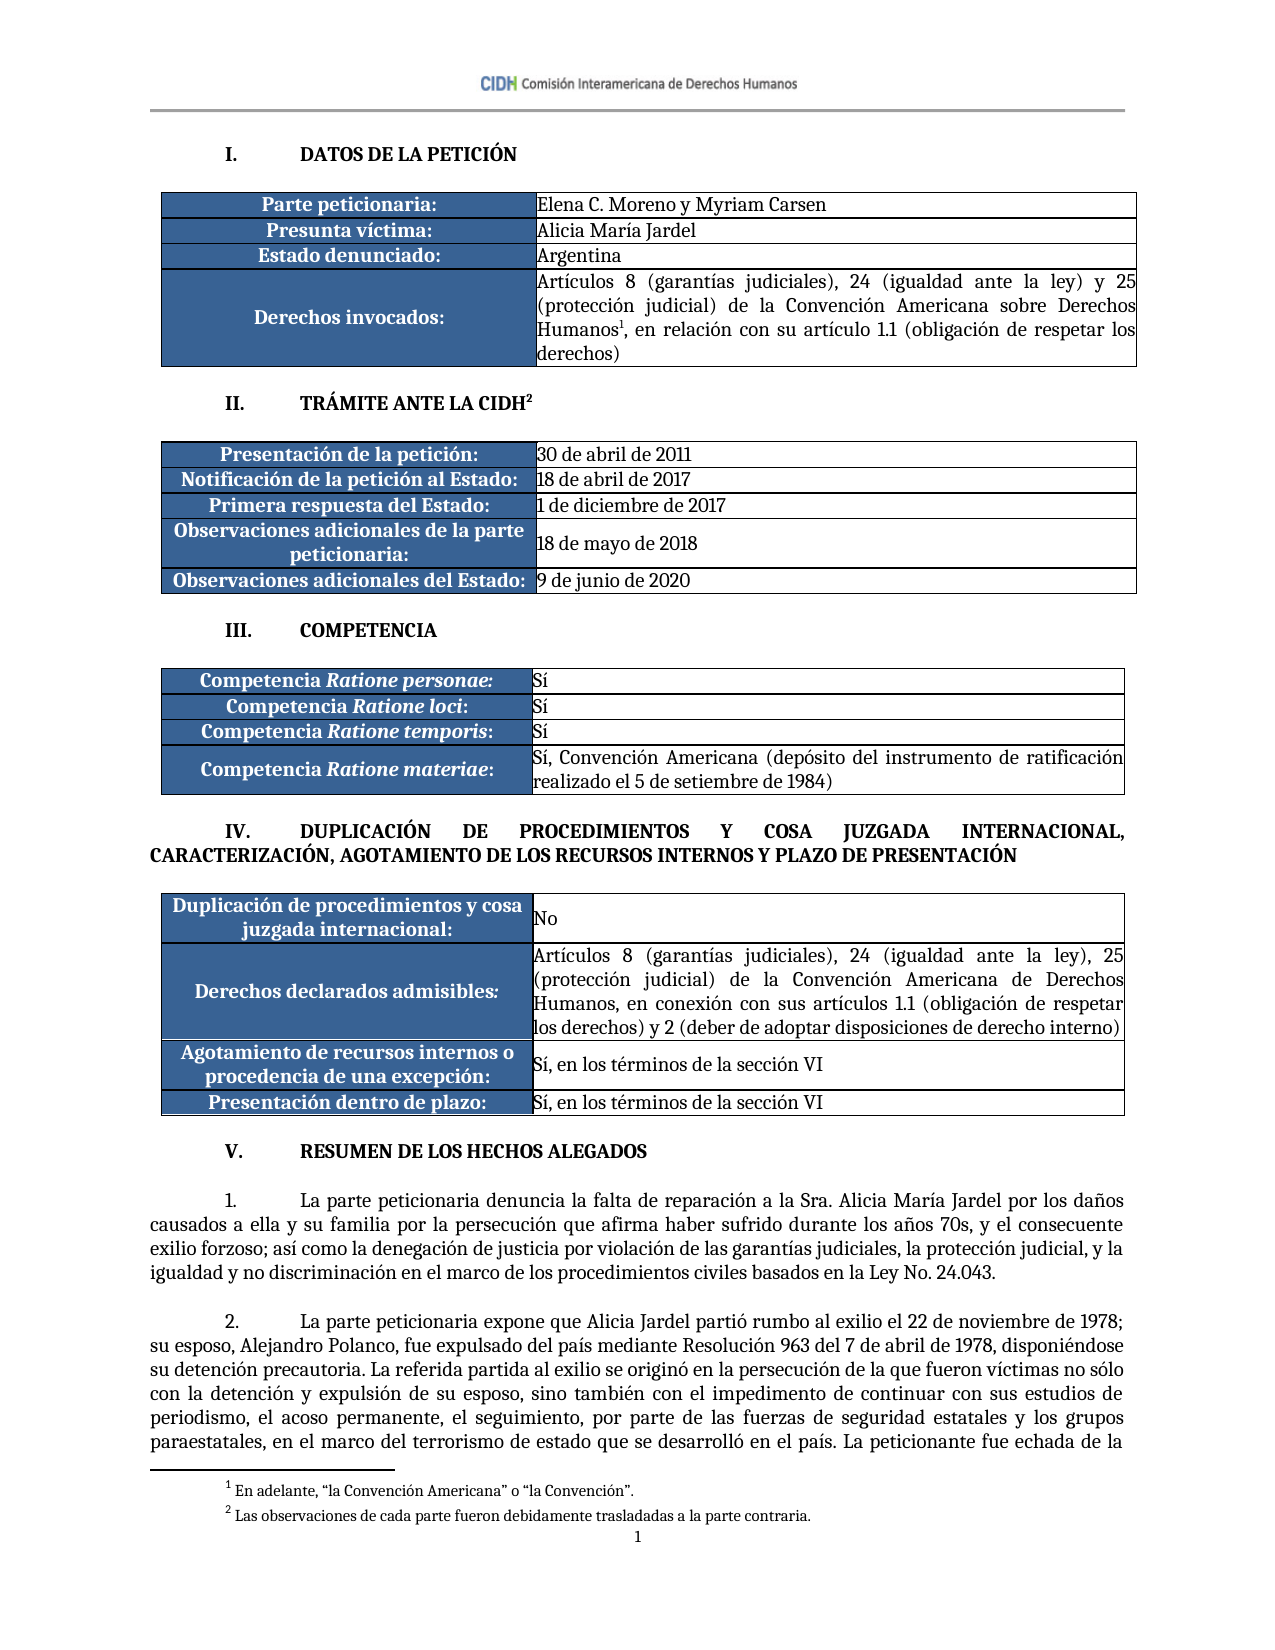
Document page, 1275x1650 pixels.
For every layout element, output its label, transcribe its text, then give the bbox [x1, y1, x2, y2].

table_cell 18 de mayo de 2018 [537, 519, 1136, 567]
text III. COMPETENCIA [150, 619, 1125, 643]
list La parte peticionaria denuncia la falta de reparación a la Sra. Alicia María Jardel por los daños causados a ella y su familia por la persecución que afirma haber sufrido durante los años 70s, y el consecuente exilio forzoso; así como la denegación de justicia por violación de las garantías judiciales, la protección judicial, y la igualdad y no discriminación en el marco de los procedimientos civiles basados en la Ley No. 24.043. [150, 1189, 1125, 1285]
table_cell Competencia Ratione temporis: [162, 720, 532, 744]
table_cell Agotamiento de recursos internos o procedencia de una excepción: [162, 1041, 532, 1089]
table_cell Sí [533, 695, 1124, 719]
table_cell Artículos 8 (garantías judiciales), 24 (igualdad ante la ley) y 25 (protección judicial) de la Convención Americana sobre Derechos Humanos, en relación con su artículo 1.1 (obligación de respetar los derechos) [537, 270, 1136, 366]
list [150, 1310, 1125, 1453]
table_cell Sí [533, 720, 1124, 744]
text I. DATOS DE LA PETICIÓN [150, 143, 1125, 167]
text IV. DUPLICACIÓN DE PROCEDIMIENTOS Y COSA JUZGADA INTERNACIONAL, CARACTERIZACIÓN, AGOTAMIENTO DE LOS RECURSOS INTERNOS Y PLAZO DE PRESENTACIÓN [150, 820, 1125, 868]
table_cell Alicia María Jardel [537, 219, 1136, 243]
table_cell Derechos invocados: [162, 270, 536, 366]
table_header Presentación de la petición: [162, 443, 536, 467]
table_cell Estado denunciado: [162, 244, 536, 268]
table_header Sí [533, 669, 1124, 693]
table_cell Primera respuesta del Estado: [162, 494, 536, 518]
table_header Parte peticionaria: [162, 193, 536, 217]
table_cell Observaciones adicionales del Estado: [162, 569, 536, 593]
text II. TRÁMITE ANTE LA CIDH [150, 392, 1125, 416]
table_cell Presentación dentro de plazo: [162, 1091, 532, 1114]
table_cell Competencia Ratione materiae: [162, 746, 532, 794]
table_cell Argentina [537, 244, 1136, 268]
table_cell 18 de abril de 2017 [537, 468, 1136, 492]
table_cell Competencia Ratione loci: [162, 695, 532, 719]
table_header Competencia Ratione personae: [162, 669, 532, 693]
table_cell Sí, en los términos de la sección VI [534, 1041, 1124, 1089]
table_cell Sí, Convención Americana (depósito del instrumento de ratificación realizado el 5 de setiembre de 1984) [533, 746, 1124, 794]
table_cell Observaciones adicionales de la parte peticionaria: [162, 519, 536, 567]
table_header No [534, 894, 1124, 942]
table_cell 9 de junio de 2020 [537, 569, 1136, 593]
table_cell 1 de diciembre de 2017 [537, 494, 1136, 518]
table_header 30 de abril de 2011 [537, 442, 1136, 467]
list V. RESUMEN DE LOS HECHOS ALEGADOS [150, 1140, 1125, 1164]
table_cell Artículos 8 (garantías judiciales), 24 (igualdad ante la ley), 25 (protección judicial) de la Convención Americana de Derechos Humanos, en conexión con sus artículos 1.1 (obligación de respetar los derechos) y 2 (deber de adoptar disposiciones de derecho interno) [534, 944, 1124, 1039]
picture [475, 75, 800, 93]
table_cell Notificación de la petición al Estado: [162, 468, 536, 492]
table_cell Sí, en los términos de la sección VI [534, 1091, 1124, 1114]
table_header Elena C. Moreno y Myriam Carsen [537, 193, 1136, 217]
table_cell Derechos declarados admisibles: [162, 944, 532, 1039]
table_header Duplicación de procedimientos y cosa juzgada internacional: [162, 894, 532, 942]
table_cell : [162, 219, 536, 243]
